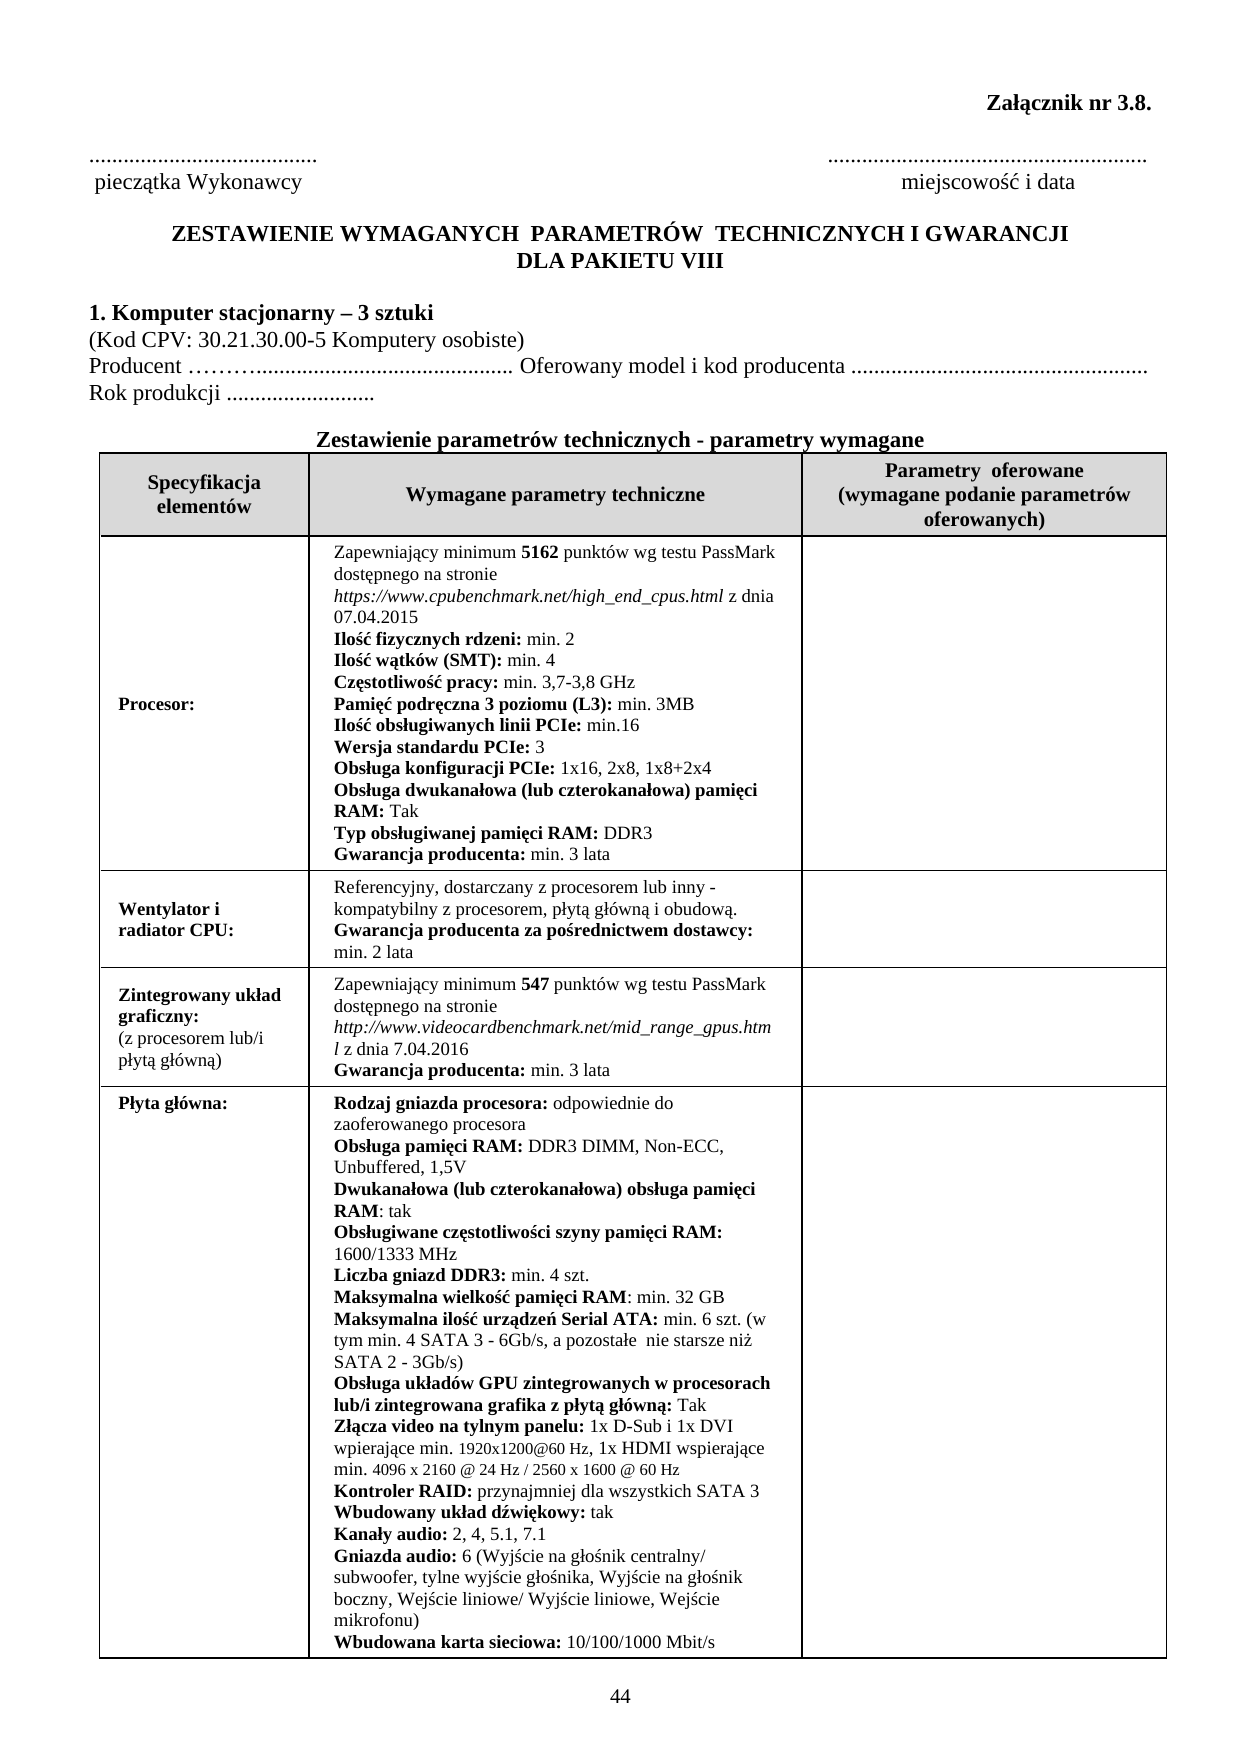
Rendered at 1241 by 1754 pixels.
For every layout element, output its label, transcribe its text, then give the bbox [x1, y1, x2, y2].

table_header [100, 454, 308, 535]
text Producent ………............................................. Oferowany model i kod producenta .................................................... Rok produkcji .......................... [89, 352, 1152, 405]
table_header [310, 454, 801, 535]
text DLA PAKIETU VIII [89, 247, 1152, 273]
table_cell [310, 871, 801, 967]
text 1. Komputer stacjonarny – 3 sztuki [89, 299, 1152, 326]
text Załącznik nr 3.8. [89, 89, 1152, 115]
text Zestawienie parametrów technicznych - parametry wymagane [89, 426, 1152, 452]
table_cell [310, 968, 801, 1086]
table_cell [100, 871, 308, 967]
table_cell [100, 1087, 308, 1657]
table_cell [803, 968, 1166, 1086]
text (Kod CPV: 30.21.30.00-5 Komputery osobiste) [89, 326, 1152, 352]
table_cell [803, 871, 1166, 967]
text ........................................ ........................................................ [89, 141, 1152, 168]
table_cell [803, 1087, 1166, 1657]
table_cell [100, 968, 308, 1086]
subtitle pieczątka Wykonawcy miejscowość i data [89, 168, 1152, 194]
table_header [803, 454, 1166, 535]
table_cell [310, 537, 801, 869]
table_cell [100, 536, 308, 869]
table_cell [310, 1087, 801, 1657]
text ZESTAWIENIE WYMAGANYCH PARAMETRÓW TECHNICZNYCH I GWARANCJI [89, 220, 1152, 247]
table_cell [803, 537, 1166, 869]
